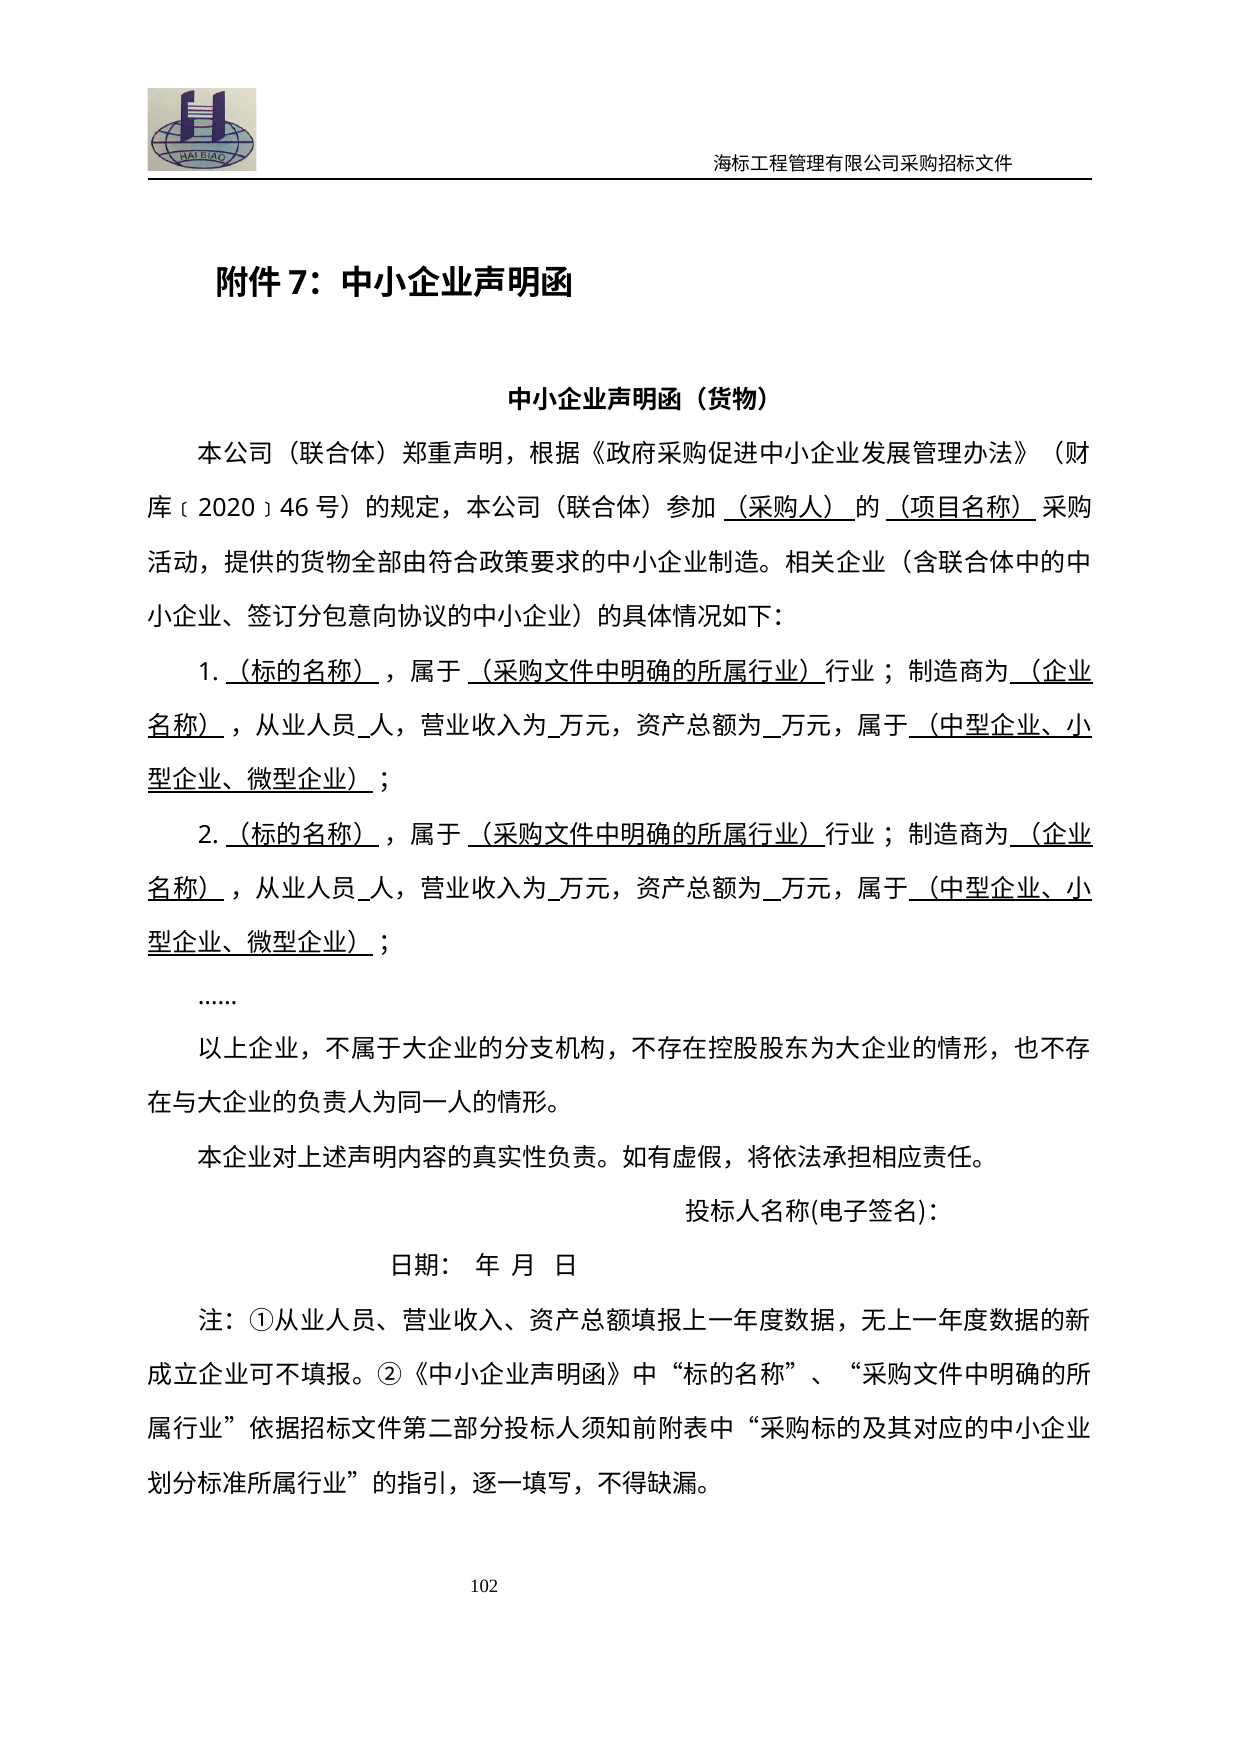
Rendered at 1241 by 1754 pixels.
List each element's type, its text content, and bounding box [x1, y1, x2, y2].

text 本企业对上述声明内容的真实性负责。如有虚假，将依法承担相应责任。 [148, 1137, 1092, 1173]
picture [147, 88, 257, 171]
text 本公司（联合体）郑重声明，根据《政府采购促进中小企业发展管理办法》（财库﹝2020﹞46 号）的规定，本公司（联合体）参加 （采购人） 的 （项目名称） 采购活动，提供的货物全部由符合政策要求的中小企业制造。相关企业（含联合体中的中小企业、签订分包意向协议的中小企业）的具体情况如下： [148, 433, 1092, 633]
text 注：①从业人员、营业收入、资产总额填报上一年度数据，无上一年度数据的新成立企业可不填报。②《中小企业声明函》中“标的名称”、“采购文件中明确的所属行业”依据招标文件第二部分投标人须知前附表中“采购标的及其对应的中小企业划分标准所属行业”的指引，逐一填写，不得缺漏。 [148, 1300, 1092, 1499]
text …… [148, 977, 1092, 1011]
text 投标人名称(电子签名)： [148, 1191, 1092, 1228]
text 日期： 年 月 日 [148, 1246, 1092, 1282]
text 1. （标的名称） ，属于 （采购文件中明确的所属行业）行业 ；制造商为 （企业名称） ，从业人员 人，营业收入为 万元，资产总额为 万元，属于 （中型企业、小型企业、微型企业） ； [148, 651, 1092, 796]
text 2. （标的名称） ，属于 （采购文件中明确的所属行业）行业 ；制造商为 （企业名称） ，从业人员 人，营业收入为 万元，资产总额为 万元，属于 （中型企业、小型企业、微型企业） ； [148, 814, 1092, 959]
text 附件7：中小企业声明函 [148, 256, 1092, 304]
text 以上企业，不属于大企业的分支机构，不存在控股股东为大企业的情形，也不存在与大企业的负责人为同一人的情形。 [148, 1028, 1092, 1119]
text 中小企业声明函（货物） [148, 379, 1092, 415]
